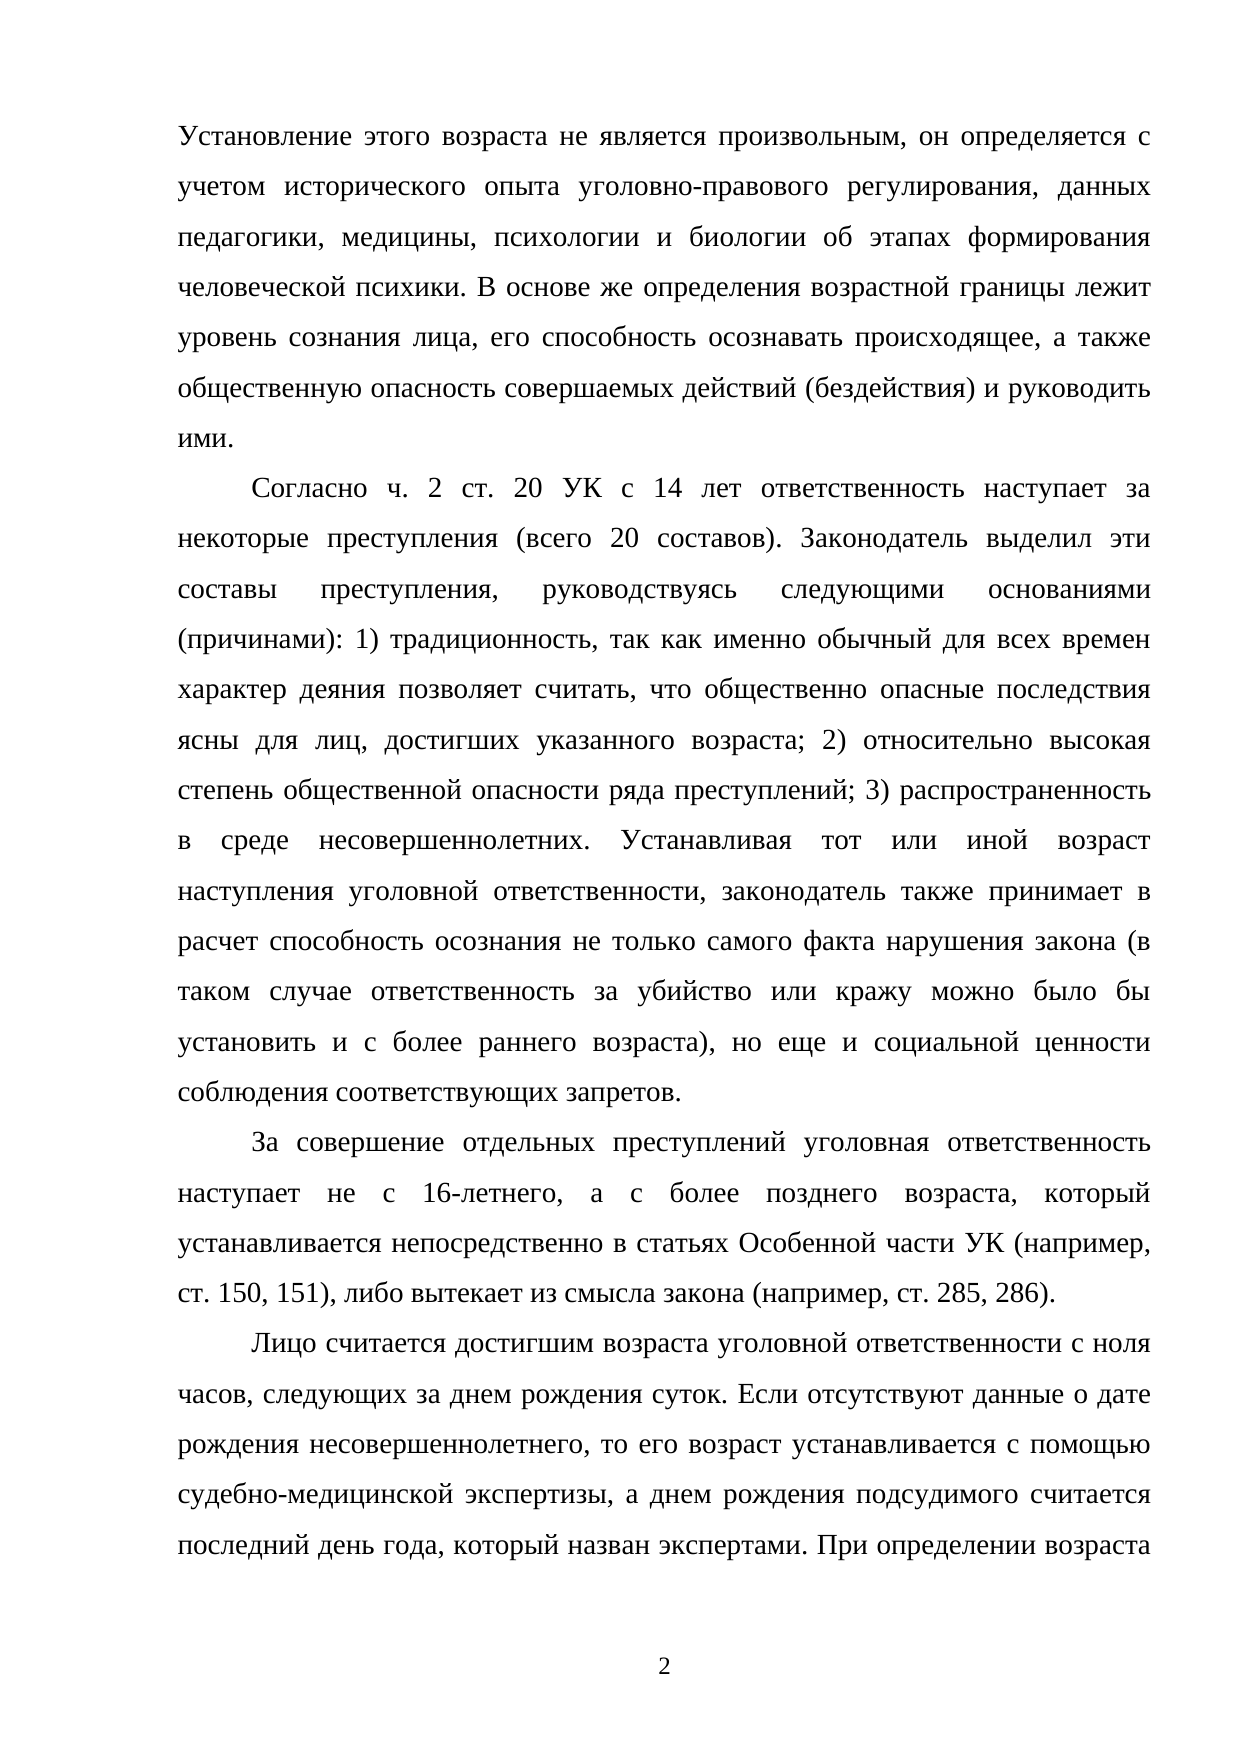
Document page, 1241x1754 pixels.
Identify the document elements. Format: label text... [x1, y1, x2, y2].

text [177, 118, 1152, 453]
text За совершение отдельных преступлений уголовная ответственность наступает не с 16-летнего, а с более позднего возраста, который устанавливается непосредственно в статьях Особенной части УК (например, ст. 150, 151), либо вытекает из смысла закона (например, ст. 285, 286). [177, 1124, 1152, 1309]
text Согласно ч. 2 ст. 20 УК с 14 лет ответственность наступает за некоторые преступления (всего 20 составов). Законодатель выделил эти составы преступления, руководствуясь следующими основаниями (причинами): 1) традиционность, так как именно обычный для всех времен характер деяния позволяет считать, что общественно опасные последствия ясны для лиц, достигших указанного возраста; 2) относительно высокая степень общественной опасности ряда преступлений; 3) распространенность в среде несовершеннолетних. Устанавливая тот или иной возраст наступления уголовной ответственности, законодатель также принимает в расчет способность осознания не только самого факта нарушения закона (в таком случае ответственность за убийство или кражу можно было бы установить и с более раннего возраста), но еще и социальной ценности соблюдения соответствующих запретов. [177, 470, 1152, 1108]
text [177, 1326, 1152, 1560]
